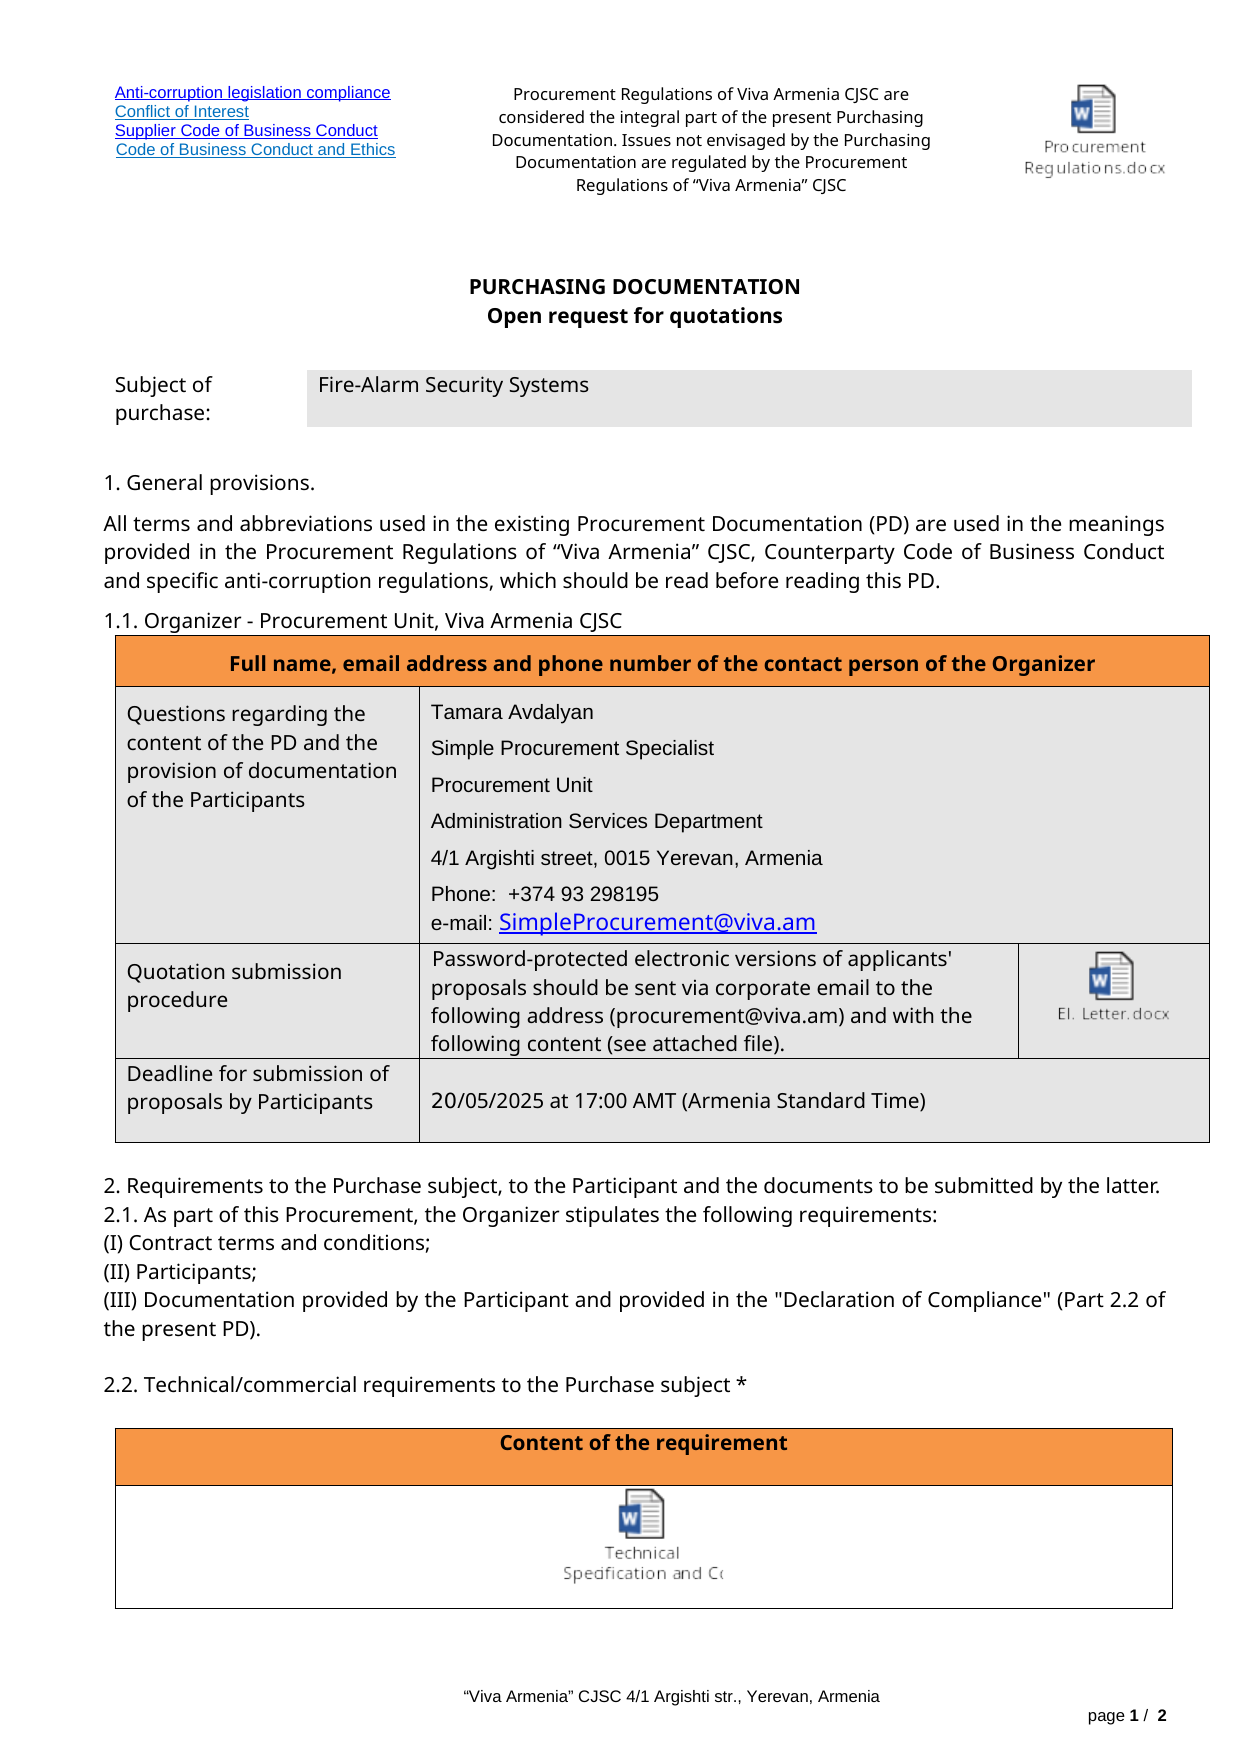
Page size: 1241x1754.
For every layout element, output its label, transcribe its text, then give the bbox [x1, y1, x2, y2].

text 1. General provisions. [103, 468, 1166, 496]
table_header Fire-Alarm Security Systems [307, 370, 1192, 427]
table_header Content of the requirement [116, 1429, 1172, 1485]
text 2.2. Technical/commercial requirements to the Purchase subject * [103, 1371, 1166, 1399]
table_cell [116, 1486, 1172, 1607]
text 1.1. Organizer - Procurement Unit, Viva Armenia CJSC [103, 607, 1166, 635]
table_header Full name, email address and phone number of the contact person of the Organizer [116, 636, 1209, 686]
table_header Subject of purchase: [103, 370, 307, 427]
text All terms and abbreviations used in the existing Procurement Documentation (PD) are used in the meanings provided in the Procurement Regulations of “Viva Armenia” CJSC, Counterparty Code of Business Conduct and specific anti-corruption regulations, which should be read before reading this PD. [103, 509, 1166, 594]
text 2.1. As part of this Procurement, the Organizer stipulates the following requirements: [103, 1200, 1166, 1228]
text Open request for quotations [103, 301, 1166, 329]
table_cell Quotation submission procedure [116, 944, 419, 1058]
table_cell [1019, 944, 1209, 1058]
text (II) Participants; [103, 1257, 1166, 1285]
text (I) Contract terms and conditions; [103, 1228, 1166, 1257]
list 2. Requirements to the Purchase subject, to the Participant and the documents to be submitted by the latter. [103, 1172, 1166, 1200]
text PURCHASING DOCUMENTATION [103, 272, 1166, 301]
table_cell Deadline for submission of proposals by Participants [116, 1059, 419, 1142]
table_cell Tamara Avdalyan Simple Procurement Specialist Procurement Unit Administration Services Department 4/1 Argishti street, 0015 Yerevan, Armenia Phone: +374 93 298195 e-mail: SimpleProcurement@viva.am [420, 687, 1209, 943]
text (III) Documentation provided by the Participant and provided in the "Declaration of Compliance" (Part 2.2 of the present PD). [103, 1285, 1166, 1342]
table_cell Password-protected electronic versions of applicants' proposals should be sent via corporate email to the following address (procurement@viva.am) and with the following content (see attached file). [420, 944, 1018, 1058]
table_cell Questions regarding the content of the PD and the provision of documentation of the Participants [116, 687, 419, 943]
table_cell 20/05/2025 at 17:00 AMT (Armenia Standard Time) [420, 1059, 1209, 1142]
